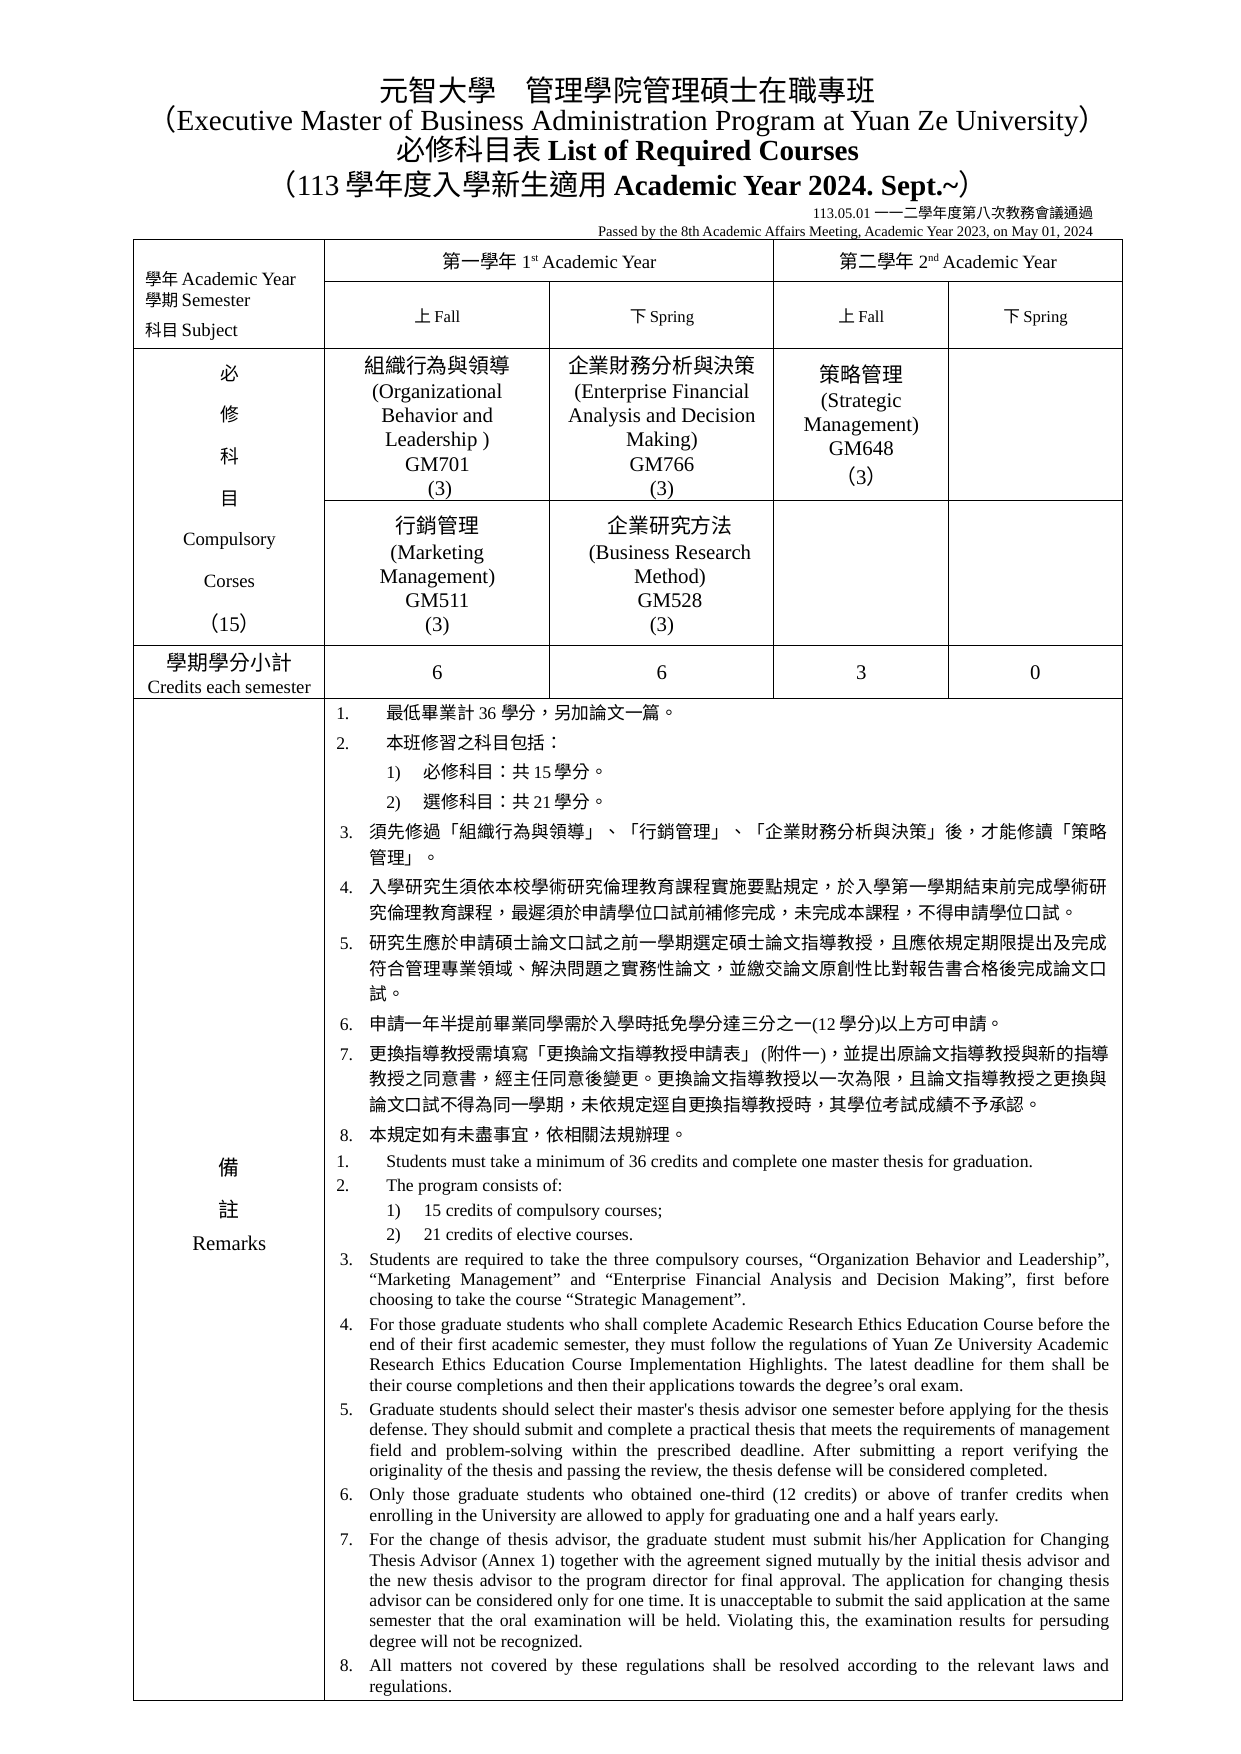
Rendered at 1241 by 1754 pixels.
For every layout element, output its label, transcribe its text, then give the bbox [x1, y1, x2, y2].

table_header 學年Academic Year 學期Semester 科目Subject [134, 240, 324, 348]
table_cell 必 修 科 目 Compulsory Corses （15） [134, 349, 324, 645]
table_cell 上Fall [325, 282, 549, 348]
table_cell [774, 501, 948, 645]
text 113.05.01 一一二學年度第八次教務會議通過 [181, 201, 1093, 222]
table_cell 策略管理 (Strategic Management) GM648 （3） [774, 349, 948, 499]
table_cell 學期學分小計Credits each semester [134, 646, 324, 698]
text （113學年度入學新生適用Academic Year 2024. Sept.~） [133, 172, 1122, 201]
table_cell 6 [550, 646, 773, 698]
table_cell 下Spring [550, 282, 773, 348]
table_cell 下Spring [949, 282, 1122, 348]
table_cell 企業研究方法 (Business Research Method) GM528 (3) [550, 501, 773, 645]
table_cell 上Fall [774, 282, 948, 348]
table_header 第一學年 1st Academic Year [325, 240, 773, 281]
table_cell 6 [325, 646, 549, 698]
text （Executive Master of Business Administration Program at Yuan Ze University） [133, 107, 1122, 137]
text 元智大學 管理學院管理碩士在職專班 [133, 78, 1122, 107]
table_cell 組織行為與領導(Organizational Behavior and Leadership ) GM701 (3) [325, 349, 549, 499]
table_cell 0 [949, 646, 1122, 698]
table_cell 最低畢業計 36 學分，另加論文一篇。 本班修習之科目包括： 必修科目：共15學分。 選修科目：共21學分。 須先修過「組織行為與領導」、「行銷管理」、「企業財務分析與決策」後，才能修讀「策略管理」。 入學研究生須依本校學術研究倫理教育課程實施要點規定，於入學第一學期結束前完成學術研究倫理教育課程，最遲須於申請學位口試前補修完成，未完成本課程，不得申請學位口試。 研究生應於申請碩士論文口試之前一學期選定碩士論文指導教授，且應依規定期限提出及完成符合管理專業領域、解決問題之實務性論文，並繳交論文原創性比對報告書合格後完成論文口試。 申請一年半提前畢業同學需於入學時抵免學分達三分之一(12學分)以上方可申請。 更換指導教授需填寫「更換論文指導教授申請表」(附件一)，並提出原論文指導教授與新的指導教授之同意書，經主任同意後變更。更換論文指導教授以一次為限，且論文指導教授之更換與論文口試不得為同一學期，未依規定逕自更換指導教授時，其學位考試成績不予承認。 本規定如有未盡事宜，依相關法規辦理。 Students must take a minimum of 36 credits and complete one master thesis for graduation. The program consists of: 15 credits of compulsory courses; 21 credits of elective courses. Students are required to take the three compulsory courses, “Organization Behavior and Leadership”, “Marketing Management” and “Enterprise Financial Analysis and Decision Making”, first before choosing to take the course “Strategic Management”. For those graduate students who shall complete Academic Research Ethics Education Course before the end of their first academic semester, they must follow the regulations of Yuan Ze University Academic Research Ethics Education Course Implementation Highlights. The latest deadline for them shall be their course completions and then their applications towards the degree’s oral exam. Graduate students should select their master's thesis advisor one semester before applying for the thesis defense. They should submit and complete a practical thesis that meets the requirements of management field and problem-solving within the prescribed deadline. After submitting a report verifying the originality of the thesis and passing the review, the thesis defense will be considered completed. Only those graduate students who obtained one-third (12 credits) or above of tranfer credits when enrolling in the University are allowed to apply for graduating one and a half years early. For the change of thesis advisor, the graduate student must submit his/her Application for Changing Thesis Advisor (Annex 1) together with the agreement signed mutually by the initial thesis advisor and the new thesis advisor to the program director for final approval. The application for changing thesis advisor can be considered only for one time. It is unacceptable to submit the said application at the same semester that the oral examination will be held. Violating this, the examination results for persuding degree will not be recognized. All matters not covered by these regulations shall be resolved according to the relevant laws and regulations. [325, 699, 1122, 1700]
table_cell [949, 349, 1122, 499]
table_header 第二學年 2nd Academic Year [774, 240, 1122, 281]
text 必修科目表List of Required Courses [133, 137, 1122, 166]
text Passed by the 8th Academic Affairs Meeting, Academic Year 2023, on May 01, 2024 [181, 222, 1093, 239]
table_cell 3 [774, 646, 948, 698]
table_cell 行銷管理 (Marketing Management) GM511 (3) [325, 501, 549, 645]
table_cell [949, 501, 1122, 645]
table_cell 備 註 Remarks [134, 699, 324, 1700]
table_cell 企業財務分析與決策 (Enterprise Financial Analysis and Decision Making) GM766 (3) [550, 349, 773, 499]
